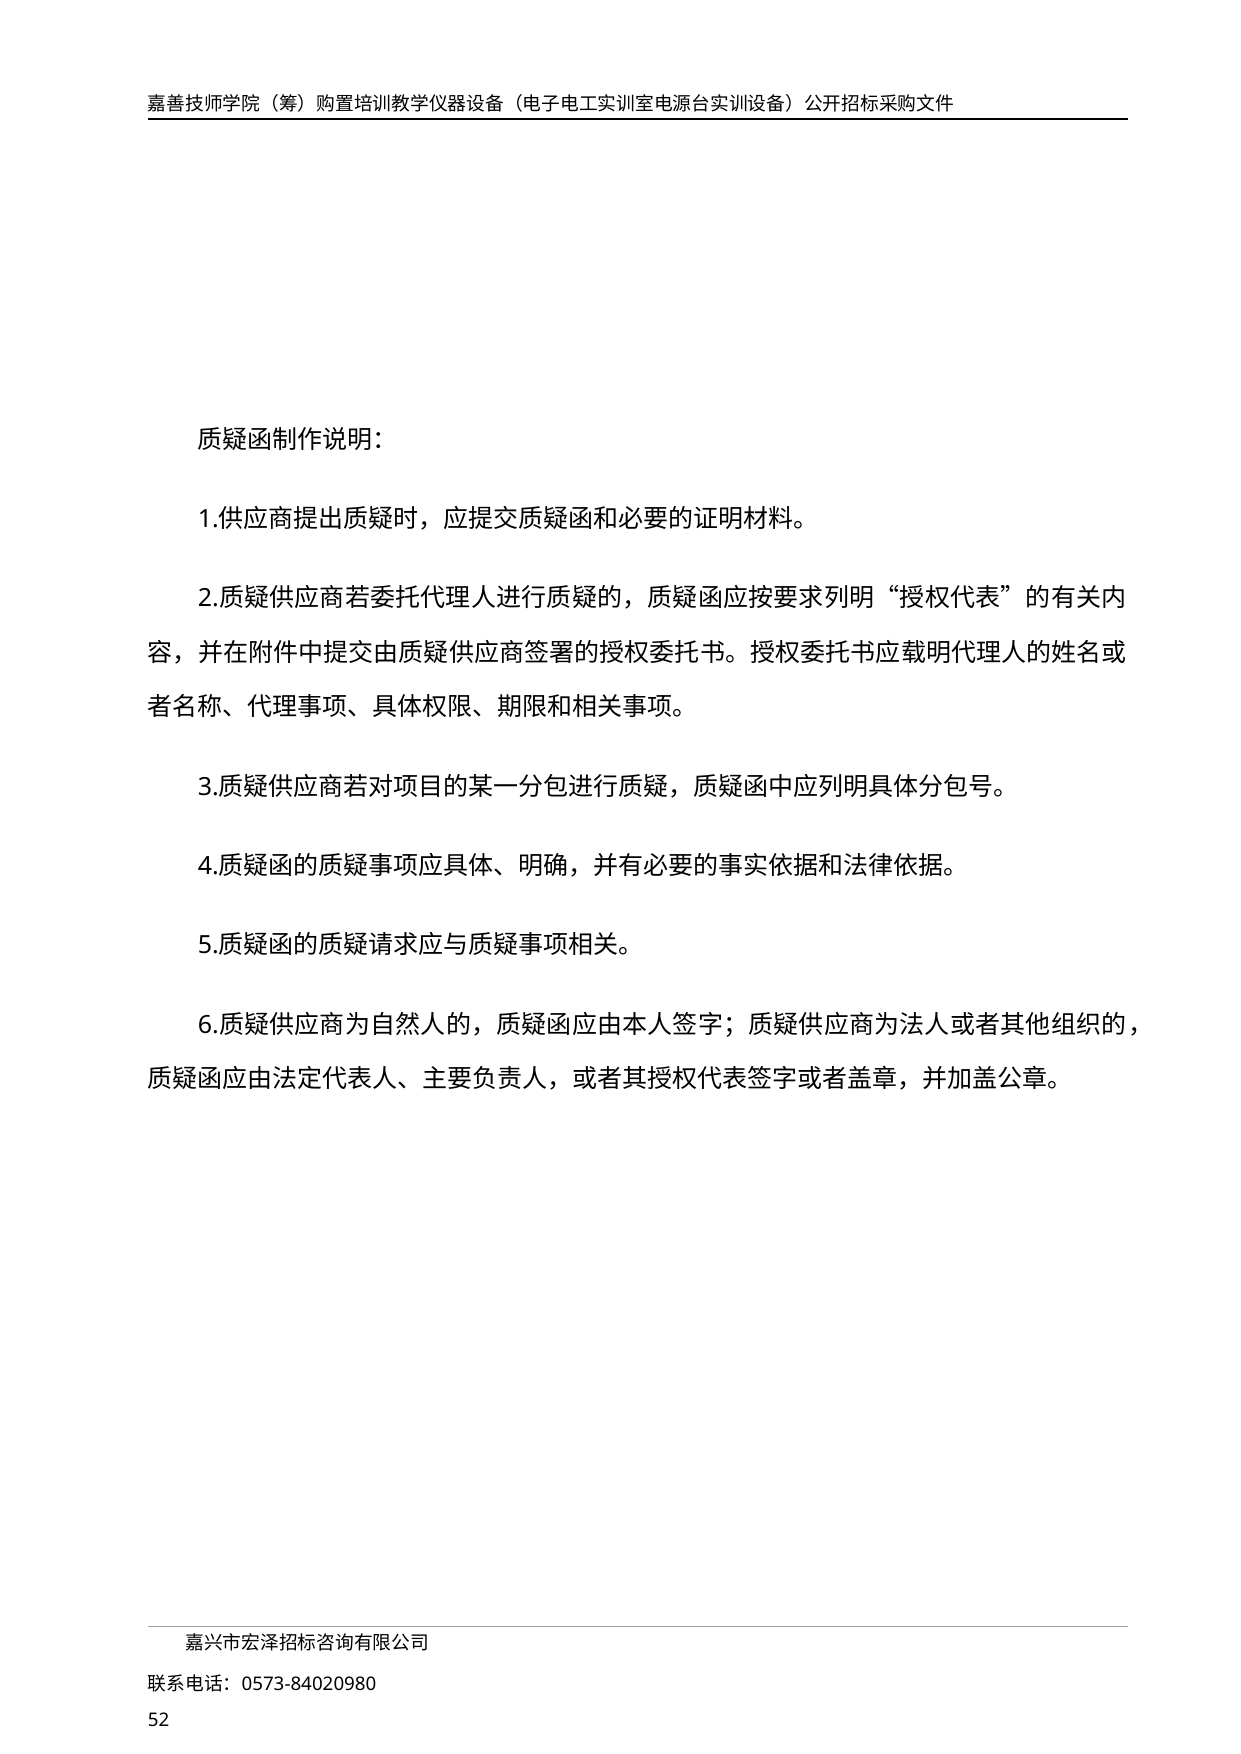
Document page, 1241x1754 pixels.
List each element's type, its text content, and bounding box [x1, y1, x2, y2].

text 1.供应商提出质疑时，应提交质疑函和必要的证明材料。 [148, 498, 1128, 535]
text 3.质疑供应商若对项目的某一分包进行质疑，质疑函中应列明具体分包号。 [148, 766, 1128, 802]
text 4.质疑函的质疑事项应具体、明确，并有必要的事实依据和法律依据。 [148, 845, 1128, 882]
text 2.质疑供应商若委托代理人进行质疑的，质疑函应按要求列明“授权代表”的有关内容，并在附件中提交由质疑供应商签署的授权委托书。授权委托书应载明代理人的姓名或者名称、代理事项、具体权限、期限和相关事项。 [148, 578, 1128, 723]
text 6.质疑供应商为自然人的，质疑函应由本人签字；质疑供应商为法人或者其他组织的，质疑函应由法定代表人、主要负责人，或者其授权代表签字或者盖章，并加盖公章。 [148, 1004, 1128, 1095]
text 质疑函制作说明： [148, 419, 1128, 455]
text 5.质疑函的质疑请求应与质疑事项相关。 [148, 925, 1128, 961]
